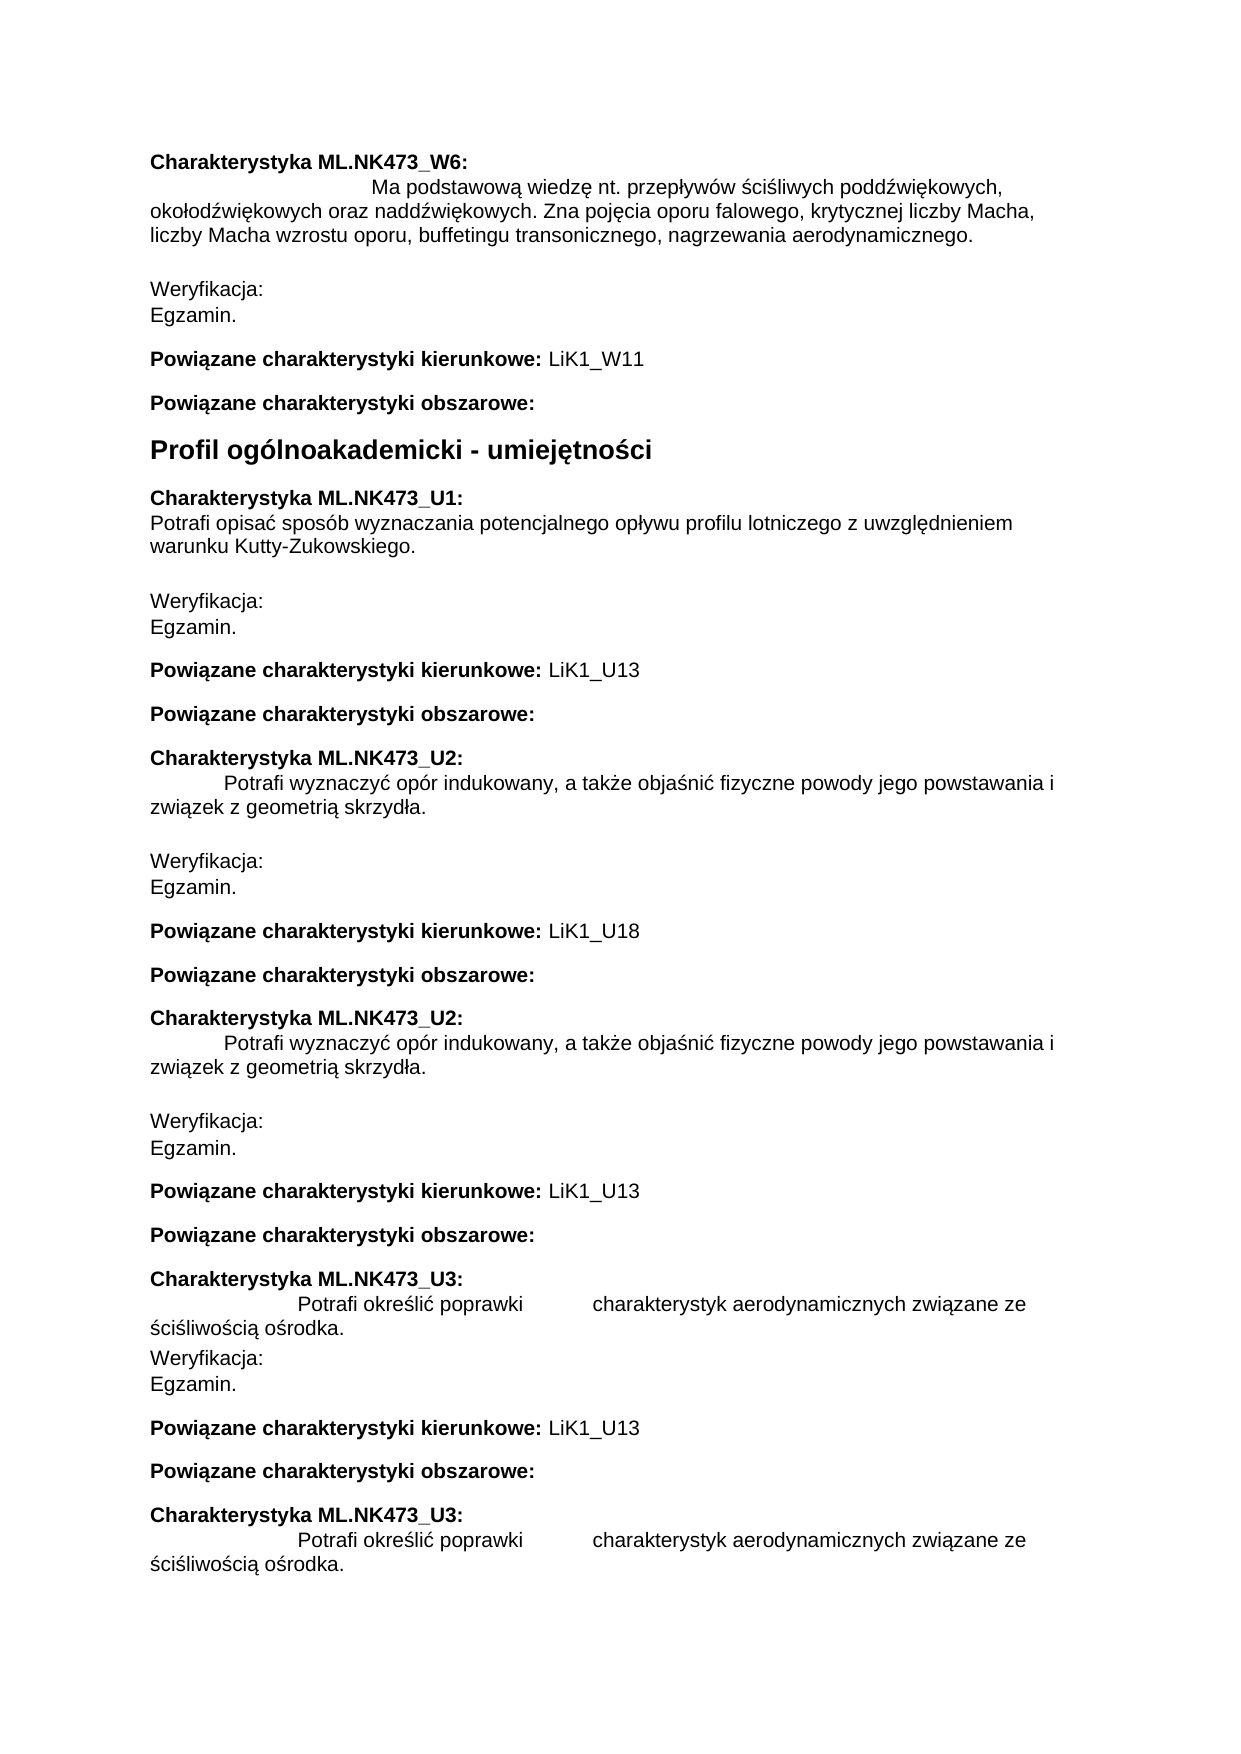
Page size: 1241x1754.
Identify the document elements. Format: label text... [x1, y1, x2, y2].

text Powiązane charakterystyki kierunkowe: LiK1_U13 [150, 1179, 1090, 1203]
text Charakterystyka ML.NK473_U2: [150, 1006, 1090, 1030]
text Powiązane charakterystyki kierunkowe: LiK1_U13 [150, 658, 1090, 682]
text Weryfikacja: [150, 1109, 1090, 1133]
text Egzamin. [150, 1372, 1090, 1396]
text Charakterystyka ML.NK473_U3: [150, 1503, 1090, 1527]
text Potrafi wyznaczyć opór indukowany, a także objaśnić fizyczne powody jego powstawania i związek z geometrią skrzydła. [150, 1031, 1090, 1103]
text Egzamin. [150, 303, 1090, 327]
text Potrafi określić poprawki charakterystyk aerodynamicznych związane ze ściśliwością ośrodka. [150, 1292, 1090, 1339]
text Powiązane charakterystyki obszarowe: [150, 962, 1090, 986]
text Powiązane charakterystyki obszarowe: [150, 1459, 1090, 1483]
text Weryfikacja: [150, 277, 1090, 301]
text Potrafi określić poprawki charakterystyk aerodynamicznych związane ze ściśliwością ośrodka. [150, 1528, 1090, 1576]
text Potrafi opisać sposób wyznaczania potencjalnego opływu profilu lotniczego z uwzględnieniem warunku Kutty-Zukowskiego. [150, 510, 1090, 582]
text Weryfikacja: [150, 1346, 1090, 1370]
text Powiązane charakterystyki obszarowe: [150, 391, 1090, 414]
text Ma podstawową wiedzę nt. przepływów ściśliwych poddźwiękowych, okołodźwiękowych oraz naddźwiękowych. Zna pojęcia oporu falowego, krytycznej liczby Macha, liczby Macha wzrostu oporu, buffetingu transonicznego, nagrzewania aerodynamicznego. [150, 175, 1090, 271]
text Powiązane charakterystyki kierunkowe: LiK1_W11 [150, 347, 1090, 371]
text Powiązane charakterystyki kierunkowe: LiK1_U18 [150, 919, 1090, 943]
text Powiązane charakterystyki obszarowe: [150, 1223, 1090, 1247]
text Powiązane charakterystyki kierunkowe: LiK1_U13 [150, 1416, 1090, 1439]
text Egzamin. [150, 875, 1090, 899]
text Egzamin. [150, 614, 1090, 638]
text Charakterystyka ML.NK473_U2: [150, 746, 1090, 770]
text Weryfikacja: [150, 588, 1090, 612]
text Potrafi wyznaczyć opór indukowany, a także objaśnić fizyczne powody jego powstawania i związek z geometrią skrzydła. [150, 771, 1090, 843]
text Powiązane charakterystyki obszarowe: [150, 702, 1090, 726]
text Charakterystyka ML.NK473_W6: [150, 150, 1090, 174]
text Weryfikacja: [150, 849, 1090, 873]
text Charakterystyka ML.NK473_U3: [150, 1267, 1090, 1291]
subtitle Profil ogólnoakademicki - umiejętności [150, 434, 1090, 466]
text Charakterystyka ML.NK473_U1: [150, 485, 1090, 509]
text Egzamin. [150, 1135, 1090, 1159]
